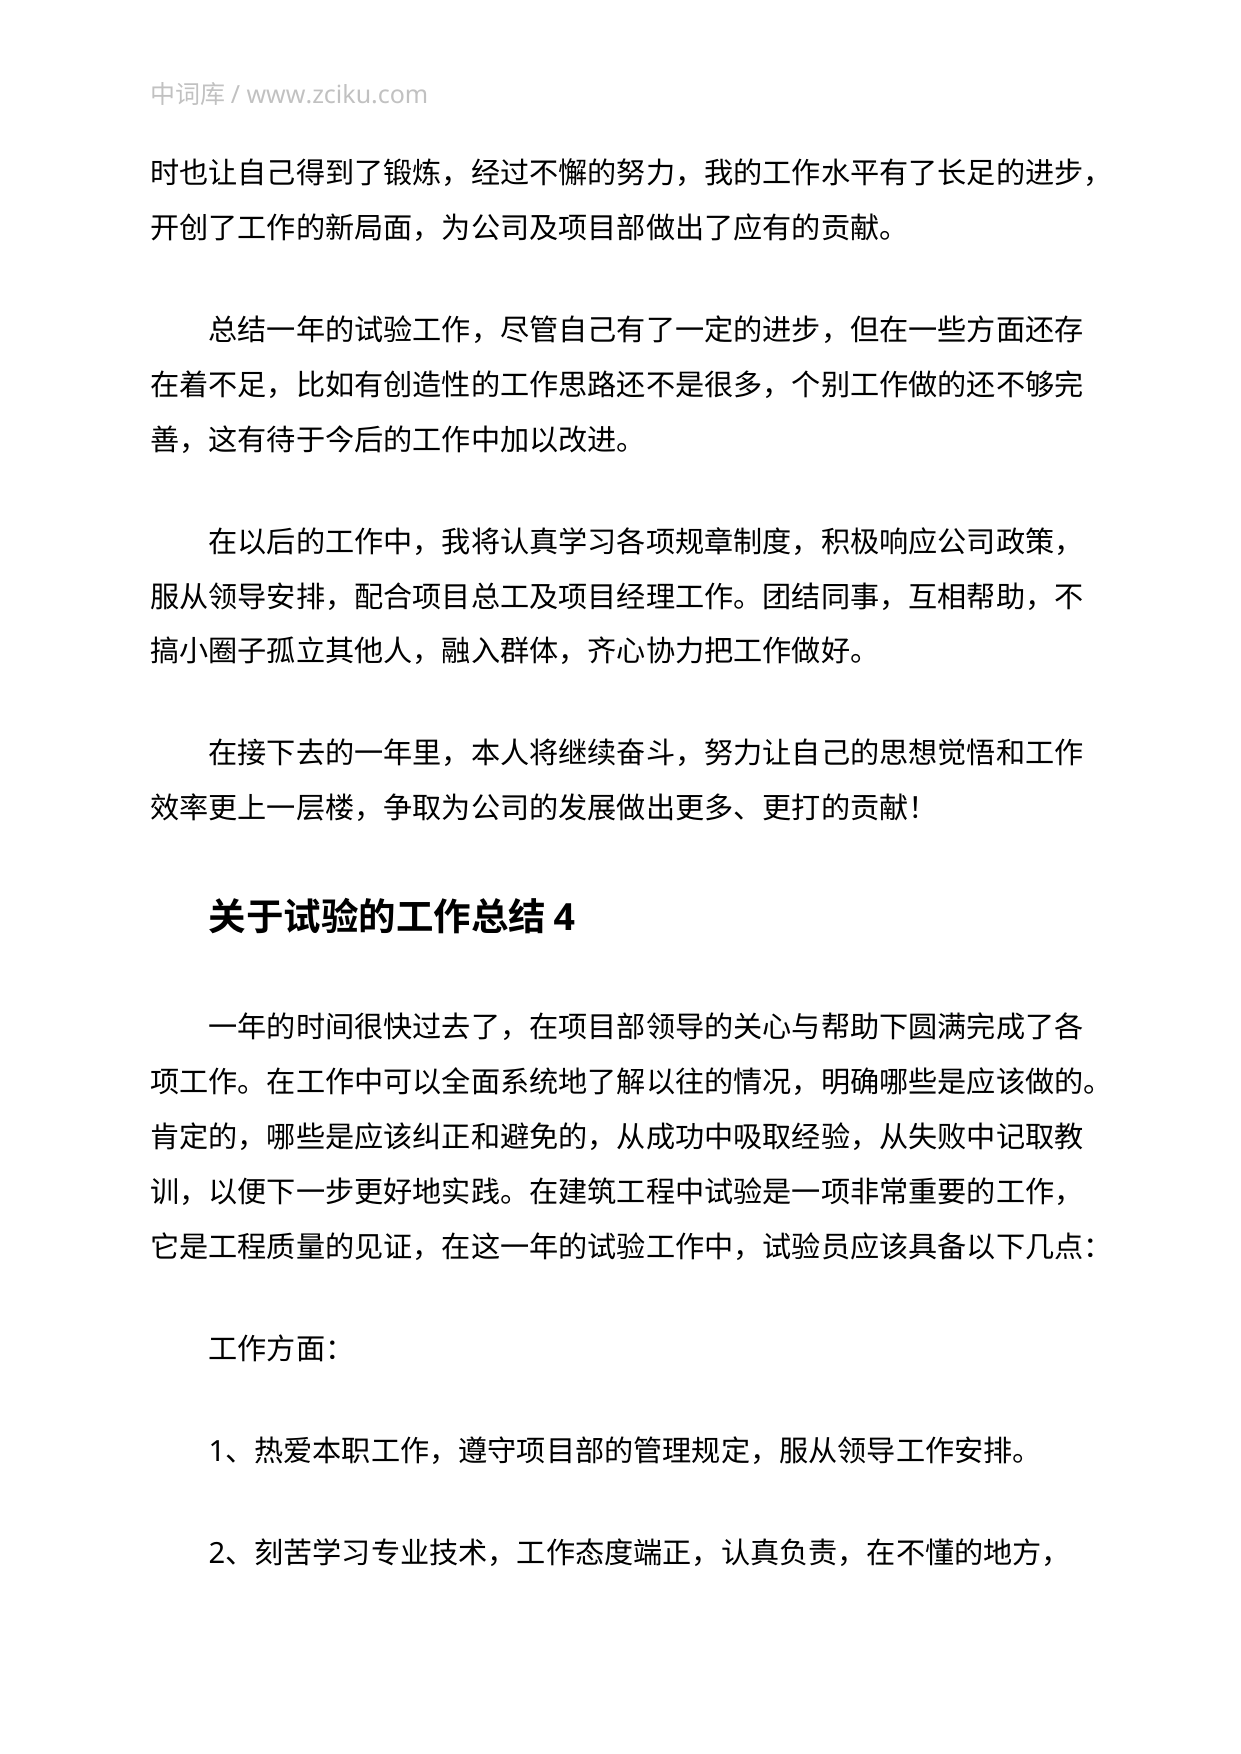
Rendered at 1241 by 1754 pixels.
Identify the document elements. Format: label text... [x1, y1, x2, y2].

text 关于试验的工作总结4 [150, 886, 1090, 941]
text 在以后的工作中，我将认真学习各项规章制度，积极响应公司政策，服从领导安排，配合项目总工及项目经理工作。团结同事，互相帮助，不搞小圈子孤立其他人，融入群体，齐心协力把工作做好。 [150, 518, 1090, 670]
text 总结一年的试验工作，尽管自己有了一定的进步，但在一些方面还存在着不足，比如有创造性的工作思路还不是很多，个别工作做的还不够完善，这有待于今后的工作中加以改进。 [150, 307, 1090, 459]
text 一年的时间很快过去了，在项目部领导的关心与帮助下圆满完成了各项工作。在工作中可以全面系统地了解以往的情况，明确哪些是应该做的。肯定的，哪些是应该纠正和避免的，从成功中吸取经验，从失败中记取教训，以便下一步更好地实践。在建筑工程中试验是一项非常重要的工作，它是工程质量的见证，在这一年的试验工作中，试验员应该具备以下几点： [150, 1004, 1090, 1266]
text 1、热爱本职工作，遵守项目部的管理规定，服从领导工作安排。 [150, 1427, 1090, 1469]
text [150, 150, 1090, 247]
text 工作方面： [150, 1325, 1090, 1368]
text 在接下去的一年里，本人将继续奋斗，努力让自己的思想觉悟和工作效率更上一层楼，争取为公司的发展做出更多、更打的贡献！ [150, 730, 1090, 827]
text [150, 1529, 1090, 1572]
